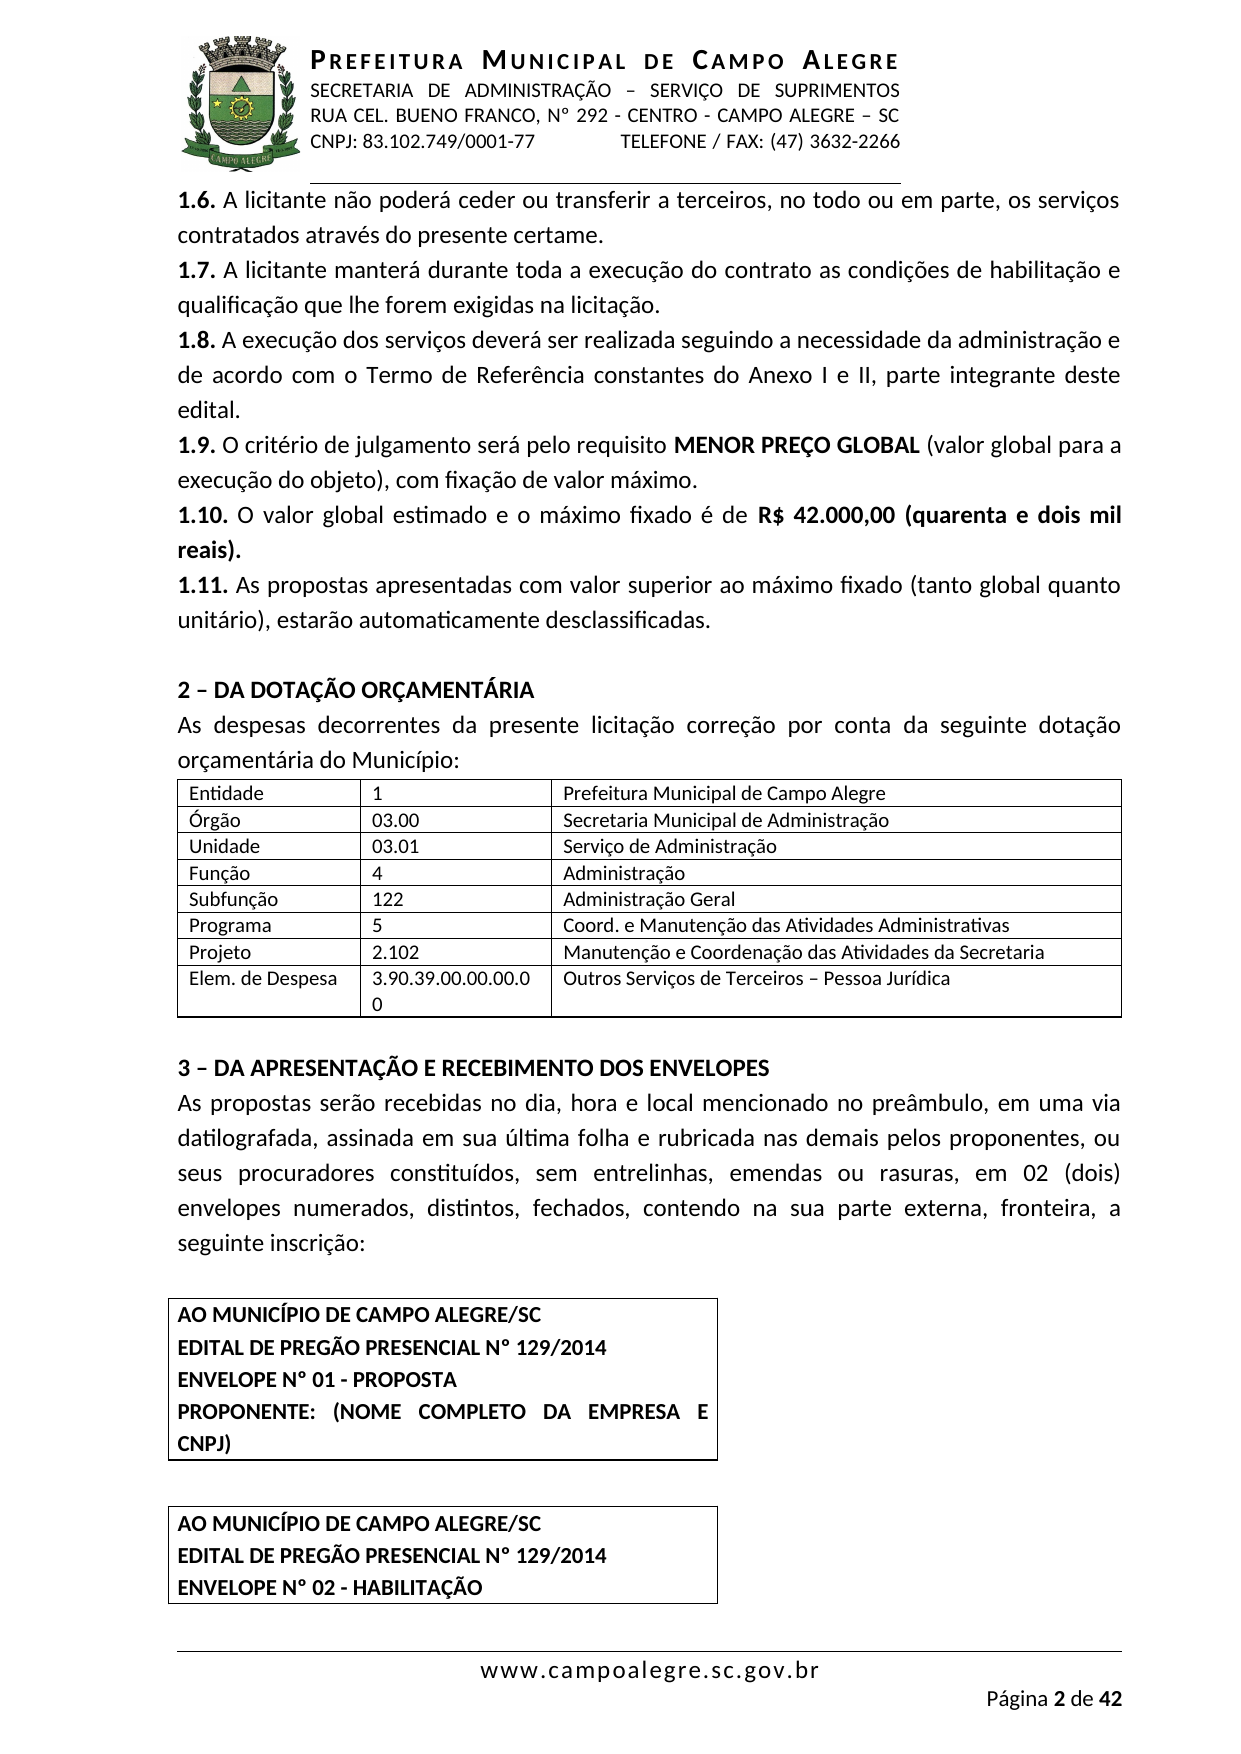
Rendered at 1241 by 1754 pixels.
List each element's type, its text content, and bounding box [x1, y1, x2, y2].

text As propostas serão recebidas no dia, hora e local mencionado no preâmbulo, em uma via datilografada, assinada em sua última folha e rubricada nas demais pelos proponentes, ou seus procuradores constituídos, sem entrelinhas, emendas ou rasuras, em 02 (dois) envelopes numerados, distintos, fechados, contendo na sua parte externa, fronteira, a seguinte inscrição: [177, 1087, 1122, 1258]
table_cell 5 [361, 913, 551, 938]
table_cell Coord. e Manutenção das Atividades Administrativas [552, 913, 1121, 938]
text 1.11. As propostas apresentadas com valor superior ao máximo fixado (tanto global quanto unitário), estarão automaticamente desclassificadas. [177, 569, 1122, 635]
table_cell Subfunção [178, 886, 360, 912]
table_cell 03.00 [361, 807, 551, 832]
text PROPONENTE: (NOME COMPLETO DA EMPRESA E CNPJ) [169, 1394, 717, 1459]
table_cell Unidade [178, 833, 360, 859]
picture [181, 36, 300, 172]
text 2 – DA DOTAÇÃO ORÇAMENTÁRIA [177, 674, 1122, 705]
table_cell Outros Serviços de Terceiros – Pessoa Jurídica [552, 966, 1121, 1016]
table_cell Elem. de Despesa [178, 966, 360, 1016]
table_cell Serviço de Administração [552, 833, 1121, 859]
table_cell Manutenção e Coordenação das Atividades da Secretaria [552, 939, 1121, 964]
text 3 – DA APRESENTAÇÃO E RECEBIMENTO DOS ENVELOPES [177, 1052, 1122, 1083]
text 1.7. A licitante manterá durante toda a execução do contrato as condições de habilitação e qualificação que lhe forem exigidas na licitação. [177, 254, 1122, 320]
text 1.6. A licitante não poderá ceder ou transferir a terceiros, no todo ou em parte, os serviços contratados através do presente certame. [177, 184, 1122, 250]
text ENVELOPE Nº 01 - PROPOSTA [169, 1362, 717, 1393]
text 1.10. O valor global estimado e o máximo fixado é de R$ 42.000,00 (quarenta e dois mil reais). [177, 499, 1122, 565]
text EDITAL DE PREGÃO PRESENCIAL Nº 129/2014 [169, 1538, 717, 1569]
text As despesas decorrentes da presente licitação correção por conta da seguinte dotação orçamentária do Município: [177, 709, 1122, 775]
table_cell 4 [361, 860, 551, 885]
text 1.9. O critério de julgamento será pelo requisito MENOR PREÇO GLOBAL (valor global para a execução do objeto), com fixação de valor máximo. [177, 429, 1122, 495]
text 1.8. A execução dos serviços deverá ser realizada seguindo a necessidade da administração e de acordo com o Termo de Referência constantes do Anexo I e II, parte integrante deste edital. [177, 324, 1122, 425]
table_cell 03.01 [361, 833, 551, 859]
table_cell Órgão [178, 807, 360, 832]
table_header 1 [361, 780, 551, 806]
table_cell 122 [361, 886, 551, 912]
table_cell Secretaria Municipal de Administração [552, 807, 1121, 832]
text AO MUNICÍPIO DE CAMPO ALEGRE/SC [169, 1507, 717, 1537]
table_header Entidade [178, 780, 360, 806]
table_cell Administração [552, 860, 1121, 885]
text EDITAL DE PREGÃO PRESENCIAL Nº 129/2014 [169, 1330, 717, 1361]
table_cell Função [178, 860, 360, 885]
table_cell 2.102 [361, 939, 551, 964]
table_cell 3.90.39.00.00.00.00 [361, 966, 551, 1016]
table_header Prefeitura Municipal de Campo Alegre [552, 780, 1121, 806]
text ENVELOPE Nº 02 - HABILITAÇÃO [169, 1570, 717, 1603]
text AO MUNICÍPIO DE CAMPO ALEGRE/SC [169, 1299, 717, 1329]
table_cell Administração Geral [552, 886, 1121, 912]
table_cell Projeto [178, 939, 360, 964]
table_cell Programa [178, 913, 360, 938]
